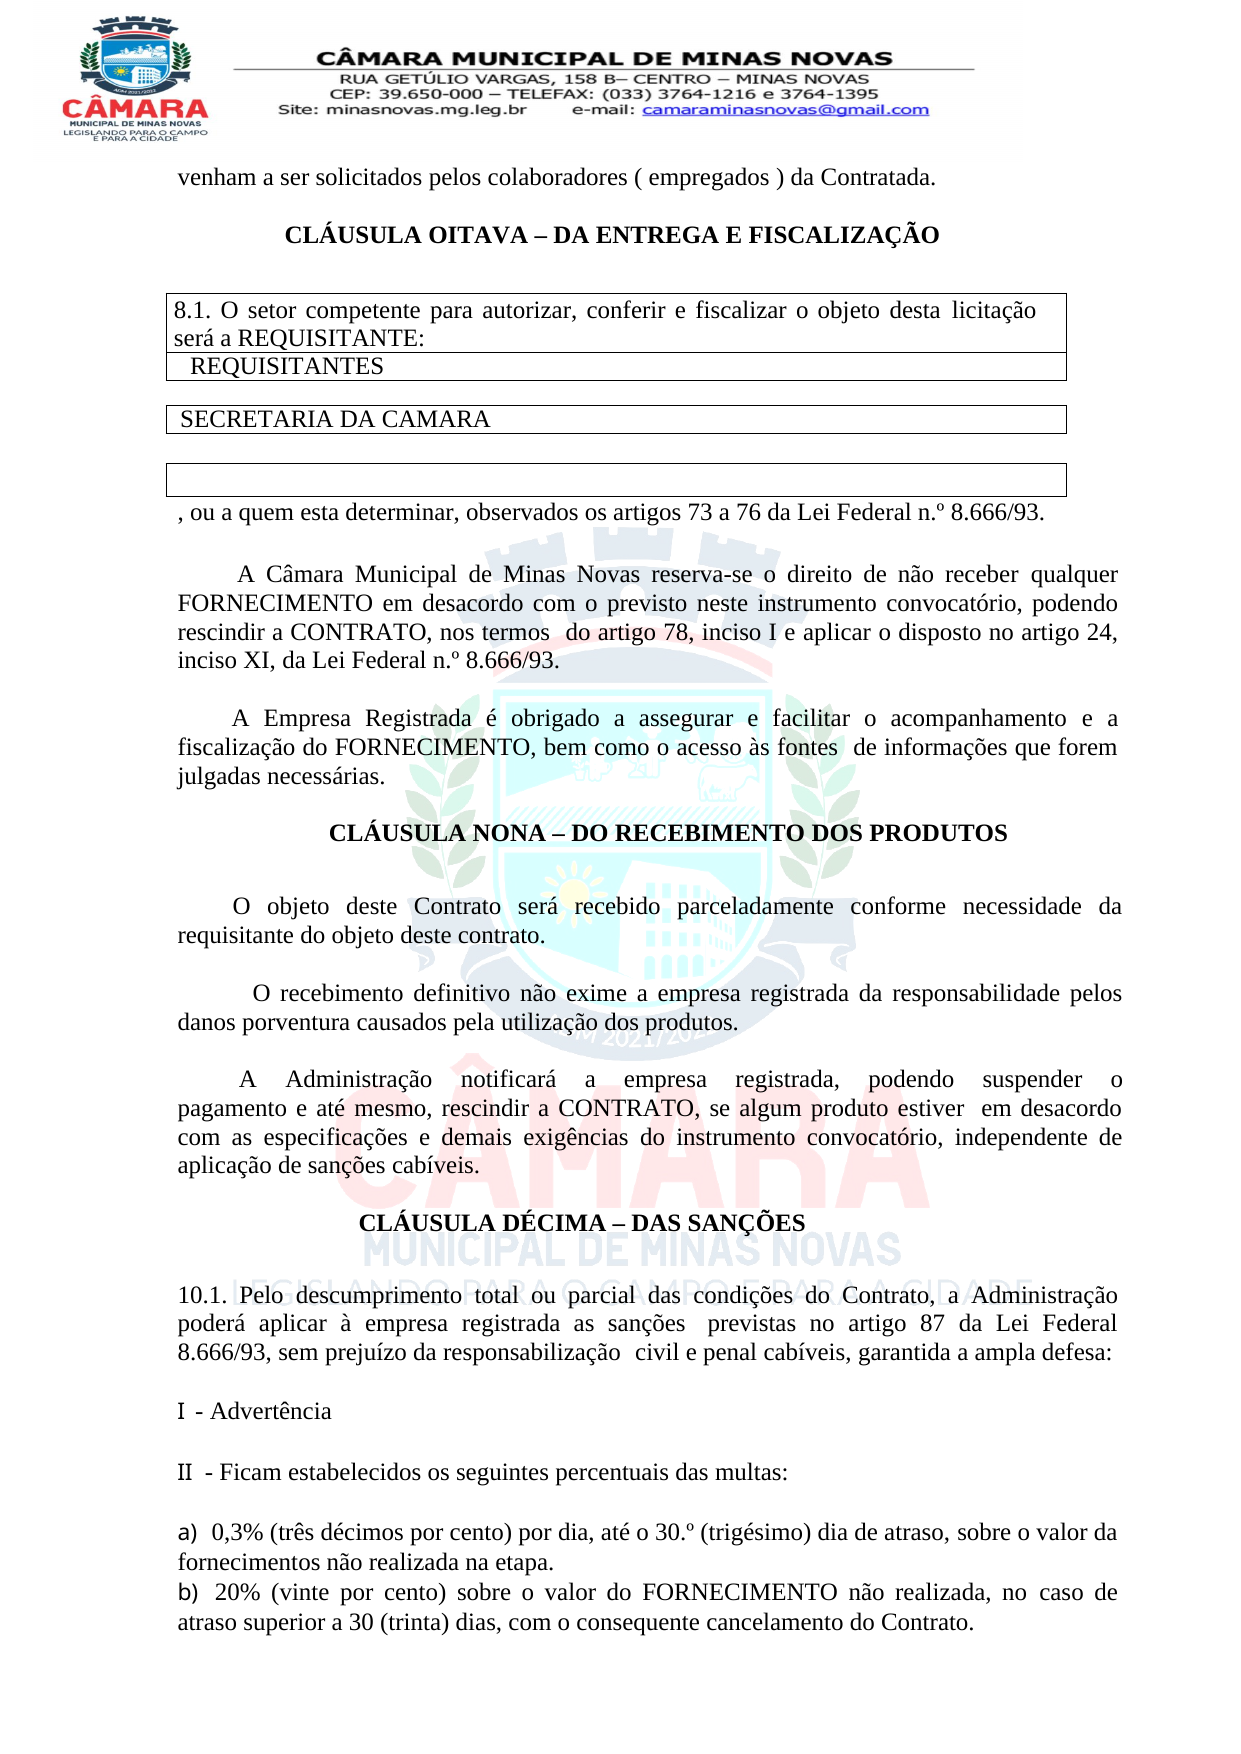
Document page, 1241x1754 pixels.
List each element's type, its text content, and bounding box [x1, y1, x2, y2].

list A Empresa Registrada é obrigado a assegurar e facilitar o acompanhamento e a fiscalização do FORNECIMENTO, bem como o acesso às fontes de informações que forem julgadas necessárias. [177, 703, 1118, 789]
list Prestar as informações e os esclarecimentos atinentes ao FORNECIMENTO que venham a ser solicitados pelos colaboradores ( empregados ) da Contratada. [177, 162, 1123, 191]
list O objeto deste Contrato será recebido parceladamente conforme necessidade da requisitante do objeto deste contrato. [177, 891, 1123, 949]
table_header [167, 464, 1066, 496]
text 10.1. Pelo descumprimento total ou parcial das condições do Contrato, a Administração poderá aplicar à empresa registrada as sanções previstas no artigo 87 da Lei Federal 8.666/93, sem prejuízo da responsabilização civil e penal cabíveis, garantida a ampla defesa: [177, 1280, 1118, 1366]
list O recebimento definitivo não exime a empresa registrada da responsabilidade pelos danos porventura causados pela utilização dos produtos. [177, 978, 1122, 1035]
table_header SECRETARIA DA CAMARA [167, 406, 1066, 433]
text CLÁUSULA DÉCIMA – DAS SANÇÕES [358, 1208, 1197, 1237]
text CLÁUSULA OITAVA – DA ENTREGA E FISCALIZAÇÃO [284, 221, 1197, 249]
table_cell REQUISITANTES [167, 353, 1066, 379]
table_header 8.1. O setor competente para autorizar, conferir e fiscalizar o objeto desta licitação será a REQUISITANTE: [167, 294, 1066, 352]
list A Administração notificará a empresa registrada, podendo suspender o pagamento e até mesmo, rescindir a CONTRATO, se algum produto estiver em desacordo com as especificações e demais exigências do instrumento convocatório, independente de aplicação de sanções cabíveis. [177, 1064, 1123, 1179]
list - Ficam estabelecidos os seguintes percentuais das multas: [177, 1456, 1232, 1487]
list 0,3% (três décimos por cento) por dia, até o 30.º (trigésimo) dia de atraso, sobre o valor da fornecimentos não realizada na etapa. [177, 1516, 1118, 1576]
text , ou a quem esta determinar, observados os artigos 73 a 76 da Lei Federal n.º 8.666/93. [177, 497, 1087, 525]
text CLÁUSULA NONA – DO RECEBIMENTO DOS PRODUTOS [329, 818, 1197, 847]
list A Câmara Municipal de Minas Novas reserva-se o direito de não receber qualquer FORNECIMENTO em desacordo com o previsto neste instrumento convocatório, podendo rescindir a CONTRATO, nos termos do artigo 78, inciso I e aplicar o disposto no artigo 24, inciso XI, da Lei Federal n.º 8.666/93. [177, 559, 1118, 674]
list - Advertência [177, 1395, 1232, 1426]
picture [33, 0, 1023, 162]
list 20% (vinte por cento) sobre o valor do FORNECIMENTO não realizada, no caso de atraso superior a 30 (trinta) dias, com o consequente cancelamento do Contrato. [177, 1576, 1118, 1636]
